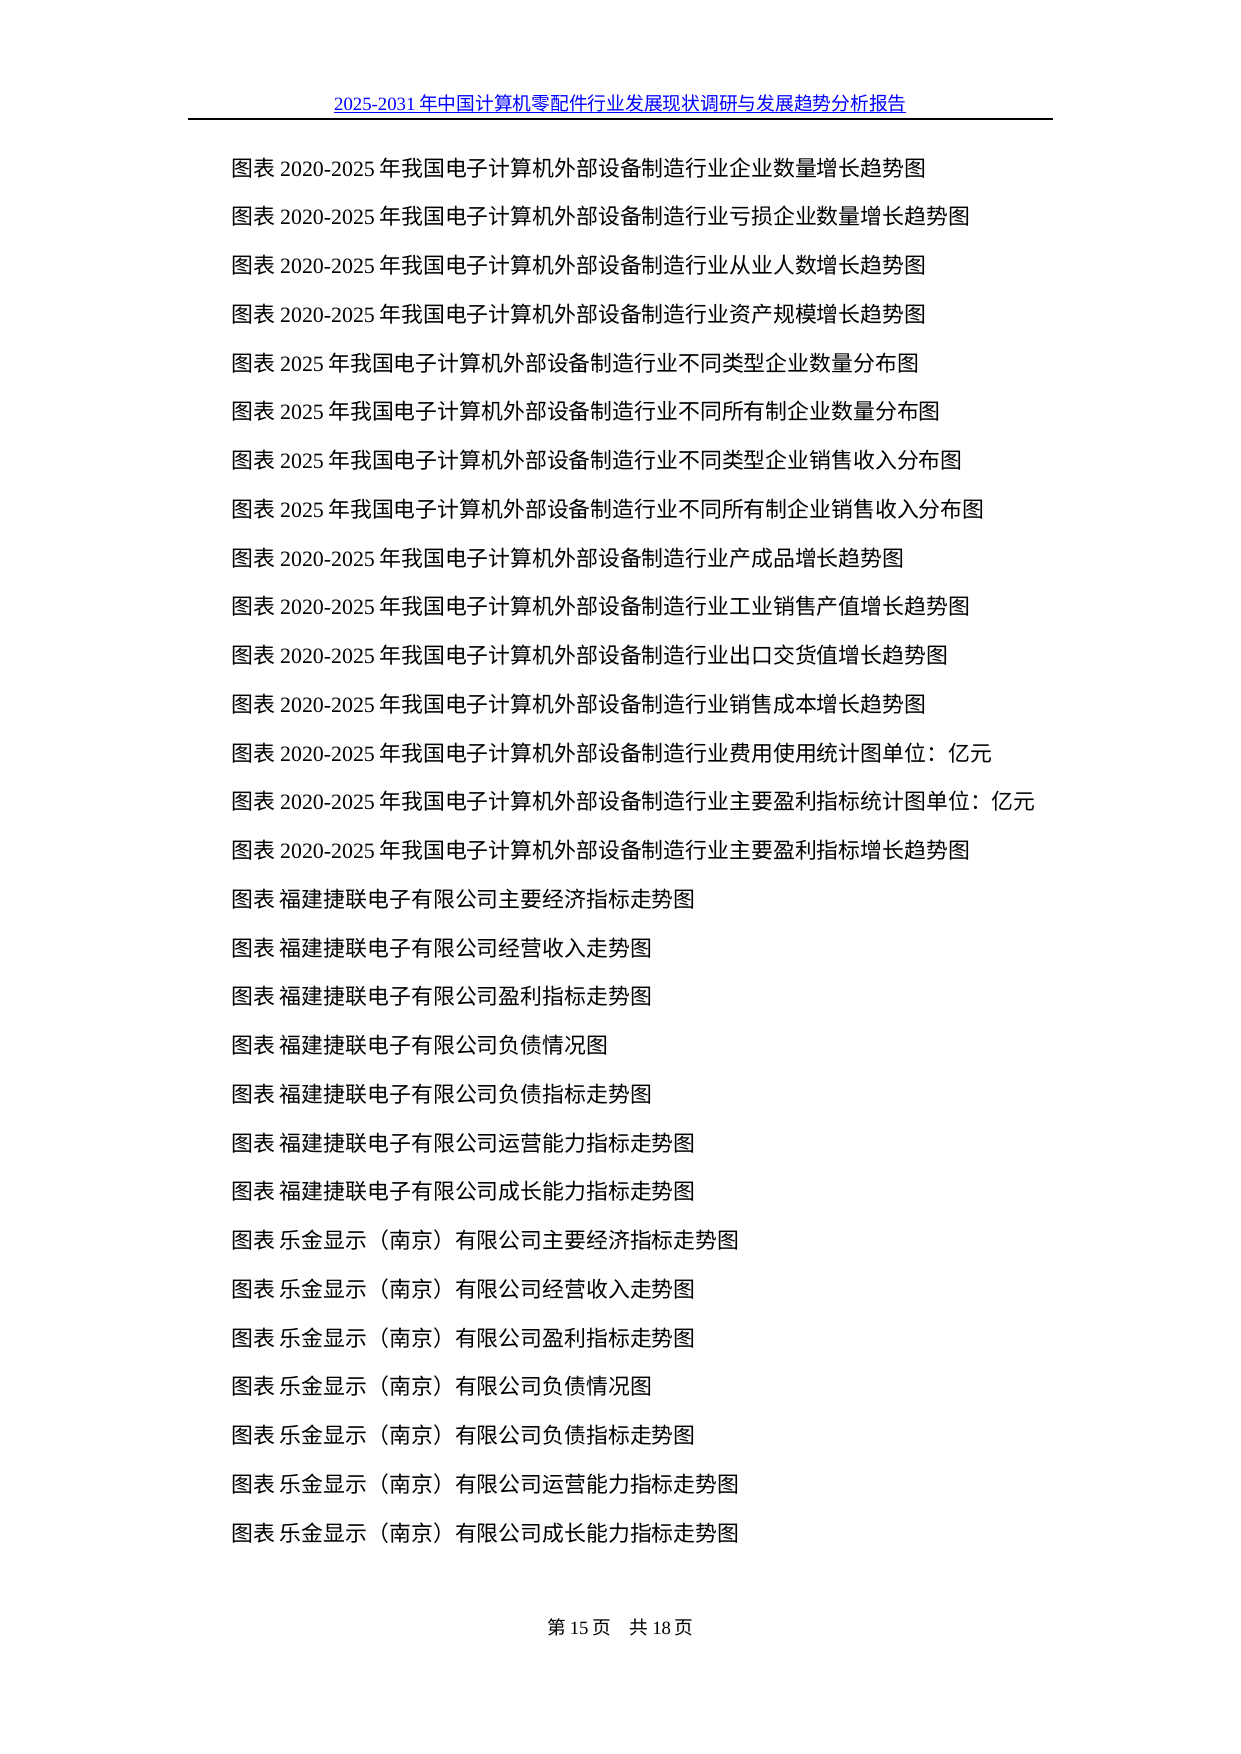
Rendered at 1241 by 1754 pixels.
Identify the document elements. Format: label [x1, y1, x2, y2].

text [187, 150, 1053, 1548]
